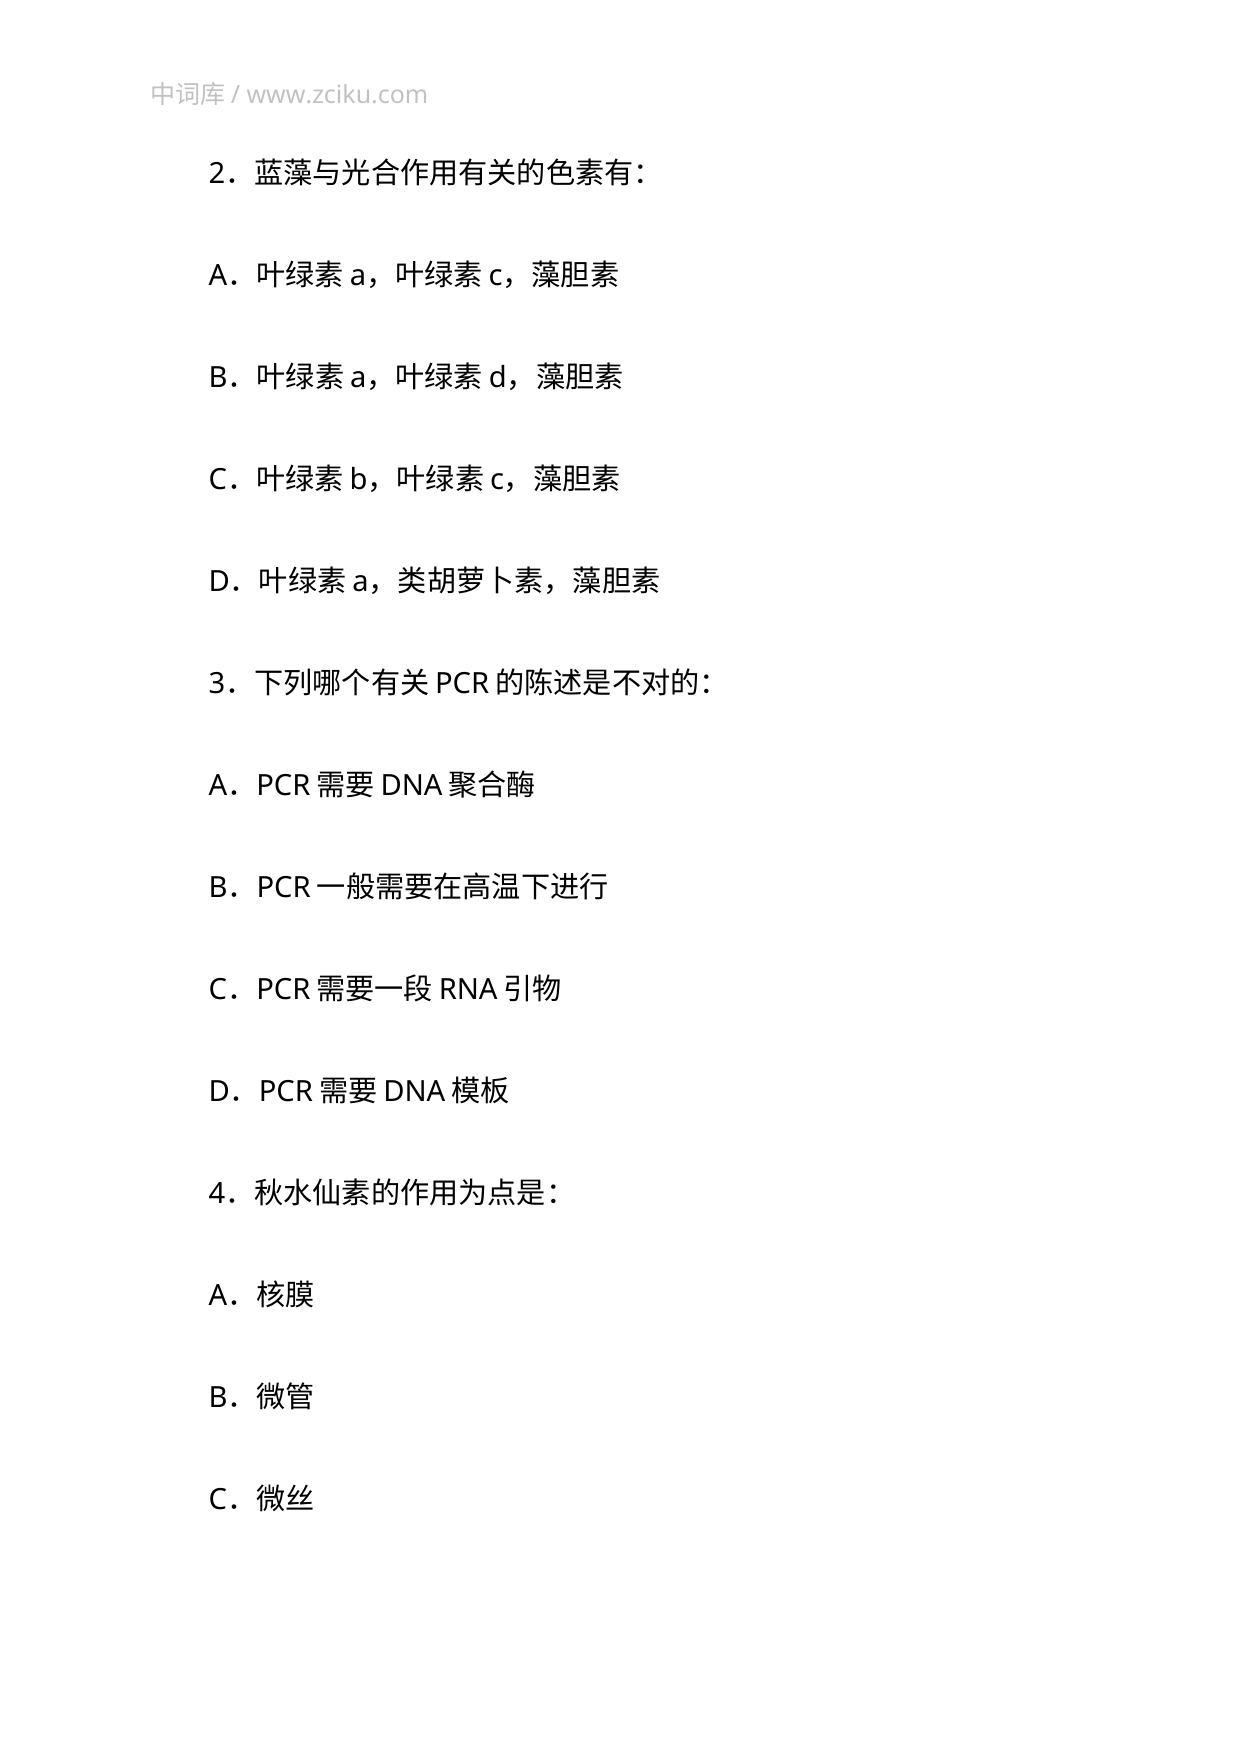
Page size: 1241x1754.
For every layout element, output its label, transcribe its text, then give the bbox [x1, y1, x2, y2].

text C．PCR需要一段RNA引物 [150, 966, 1090, 1008]
text B．叶绿素a，叶绿素d，藻胆素 [150, 354, 1090, 396]
text C．微丝 [150, 1476, 1090, 1518]
text D．PCR需要DNA模板 [150, 1068, 1090, 1110]
text B．微管 [150, 1374, 1090, 1416]
text A．核膜 [150, 1272, 1090, 1314]
text A．PCR需要DNA聚合酶 [150, 762, 1090, 804]
text 2．蓝藻与光合作用有关的色素有： [150, 150, 1090, 192]
text C．叶绿素b，叶绿素c，藻胆素 [150, 456, 1090, 498]
text D．叶绿素a，类胡萝卜素，藻胆素 [150, 558, 1090, 600]
text 4．秋水仙素的作用为点是： [150, 1170, 1090, 1212]
text A．叶绿素a，叶绿素c，藻胆素 [150, 252, 1090, 294]
text 3．下列哪个有关PCR的陈述是不对的： [150, 660, 1090, 702]
text B．PCR一般需要在高温下进行 [150, 864, 1090, 906]
